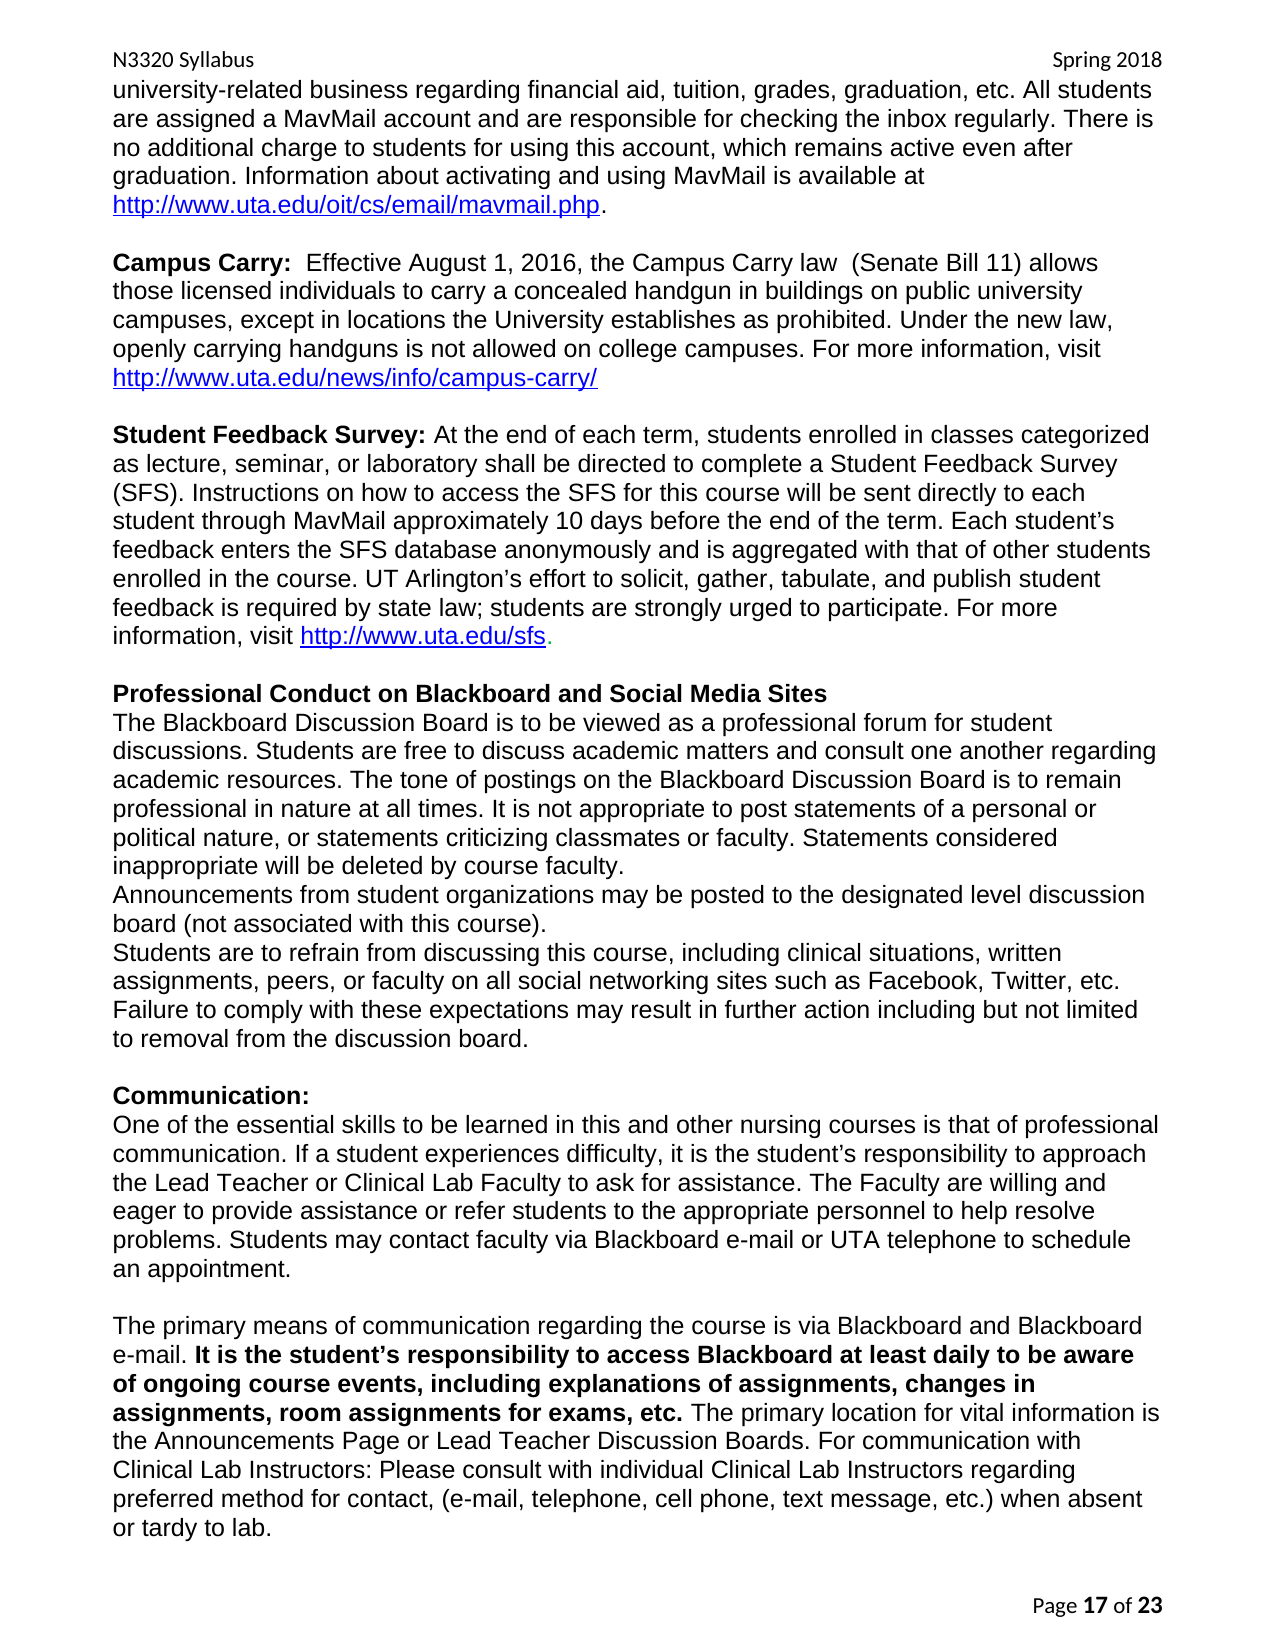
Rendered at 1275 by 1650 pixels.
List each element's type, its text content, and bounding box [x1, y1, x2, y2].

text Professional Conduct on Blackboard and Social Media Sites [112, 679, 1162, 707]
text The Blackboard Discussion Board is to be viewed as a professional forum for student discussions. Students are free to discuss academic matters and consult one another regarding academic resources. The tone of postings on the Blackboard Discussion Board is to remain professional in nature at all times. It is not appropriate to post statements of a personal or political nature, or statements criticizing classmates or faculty. Statements considered inappropriate will be deleted by course faculty. [112, 707, 1162, 880]
text Student Feedback Survey: At the end of each term, students enrolled in classes categorized as lecture, seminar, or laboratory shall be directed to complete a Student Feedback Survey (SFS). Instructions on how to access the SFS for this course will be sent directly to each student through MavMail approximately 10 days before the end of the term. Each student’s feedback enters the SFS database anonymously and is aggregated with that of other students enrolled in the course. UT Arlington’s effort to solicit, gather, tabulate, and publish student feedback is required by state law; students are strongly urged to participate. For more information, visit http://www.uta.edu/sfs. [112, 420, 1162, 650]
text Communication: [112, 1081, 1162, 1110]
text The primary means of communication regarding the course is via Blackboard and Blackboard e-mail. It is the student’s responsibility to access Blackboard at least daily to be aware of ongoing course events, including explanations of assignments, changes in assignments, room assignments for exams, etc. The primary location for vital information is the Announcements Page or Lead Teacher Discussion Boards. For communication with Clinical Lab Instructors: Please consult with individual Clinical Lab Instructors regarding preferred method for contact, (e-mail, telephone, cell phone, text message, etc.) when absent or tardy to lab. [112, 1311, 1162, 1541]
text Announcements from student organizations may be posted to the designated level discussion board (not associated with this course). [112, 880, 1162, 937]
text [112, 75, 1162, 219]
text Campus Carry: Effective August 1, 2016, the Campus Carry law (Senate Bill 11) allows those licensed individuals to carry a concealed handgun in buildings on public university campuses, except in locations the University establishes as prohibited. Under the new law, openly carrying handguns is not allowed on college campuses. For more information, visit http://www.uta.edu/news/info/campus-carry/ [112, 247, 1162, 391]
text One of the essential skills to be learned in this and other nursing courses is that of professional communication. If a student experiences difficulty, it is the student’s responsibility to approach the Lead Teacher or Clinical Lab Faculty to ask for assistance. The Faculty are willing and eager to provide assistance or refer students to the appropriate personnel to help resolve problems. Students may contact faculty via Blackboard e-mail or UTA telephone to schedule an appointment. [112, 1110, 1162, 1282]
text Students are to refrain from discussing this course, including clinical situations, written assignments, peers, or faculty on all social networking sites such as Facebook, Twitter, etc. Failure to comply with these expectations may result in further action including but not limited to removal from the discussion board. [112, 937, 1162, 1052]
